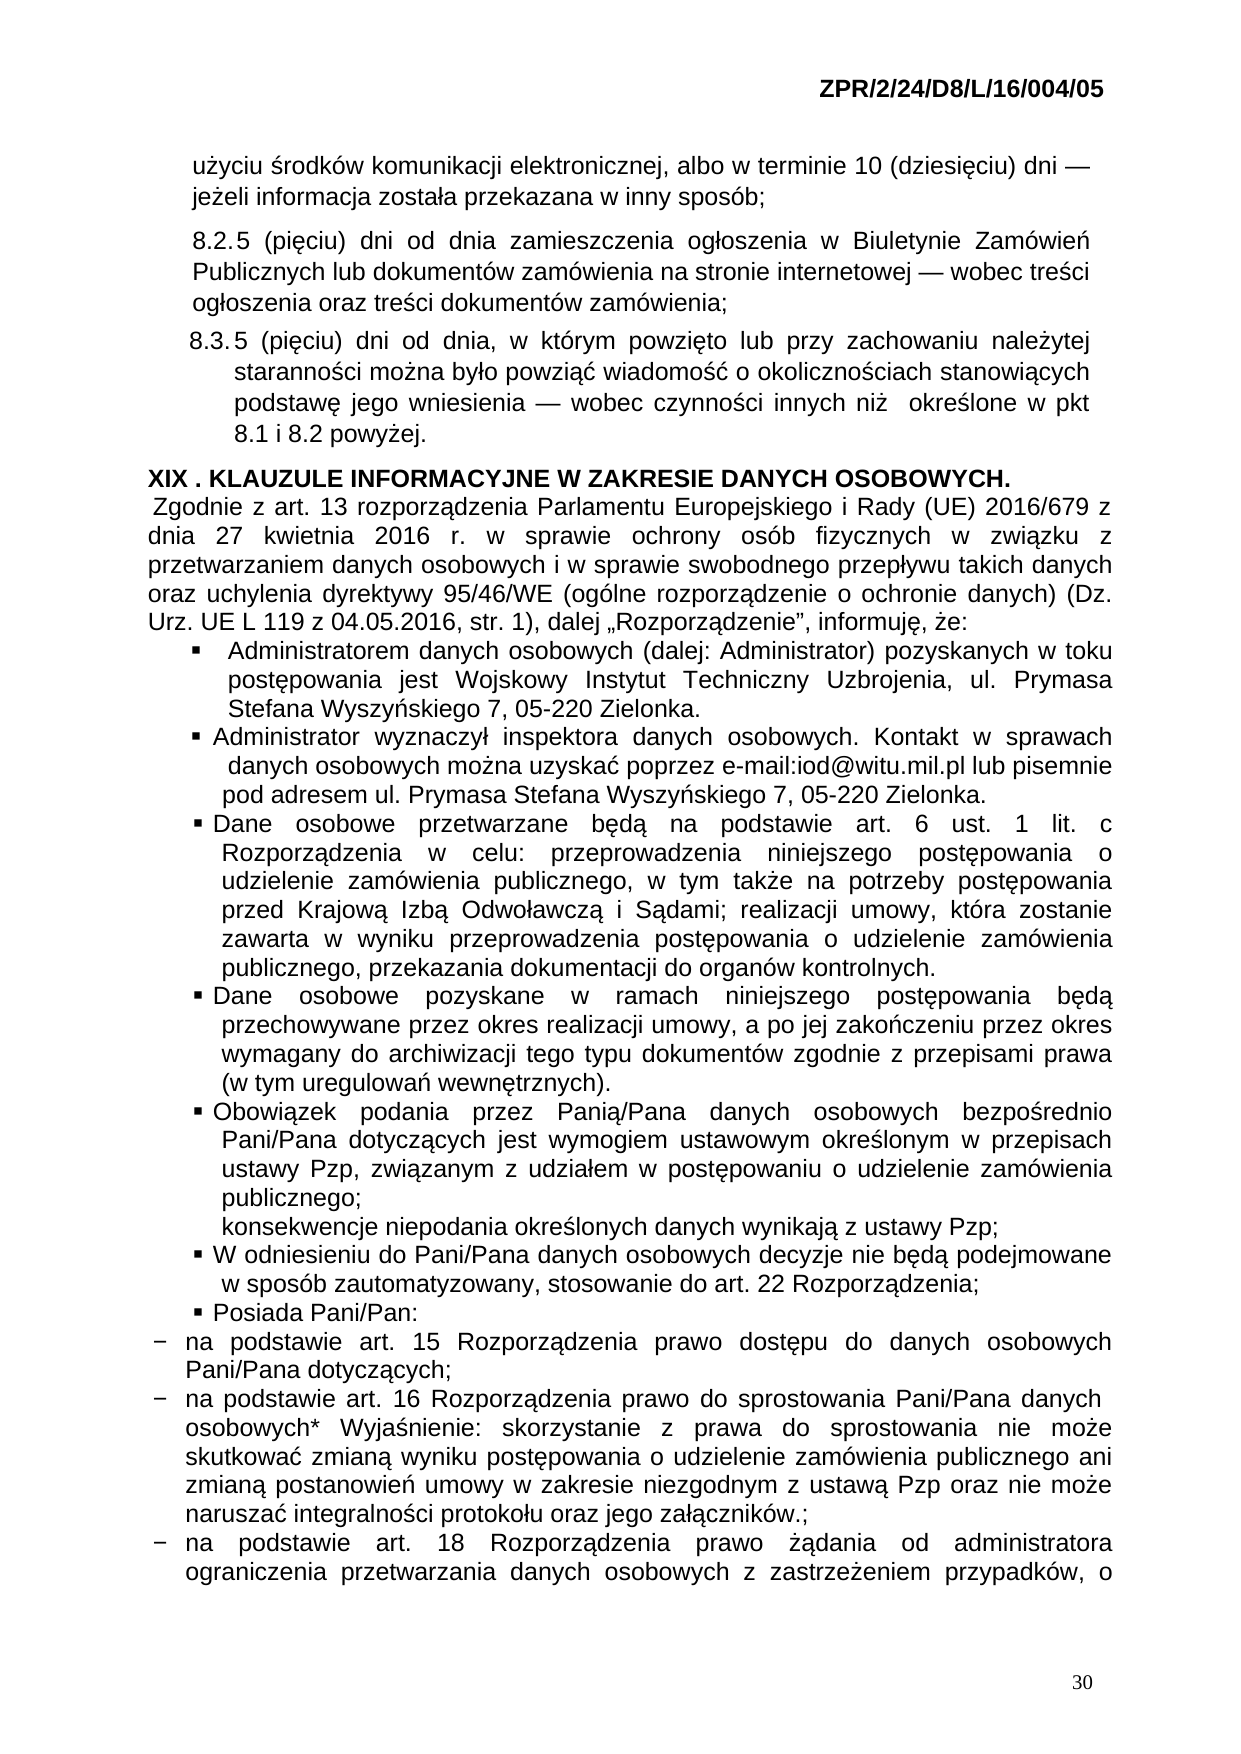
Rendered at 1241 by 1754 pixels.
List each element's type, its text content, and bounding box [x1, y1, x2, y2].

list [192, 151, 1091, 210]
list Posiada Pani/Pan: [192, 1298, 1114, 1327]
list 5 (pięciu) dni od dnia, w którym powzięto lub przy zachowaniu należytej staranności można było powziąć wiadomość o okolicznościach stanowiących podstawę jego wniesienia — wobec czynności innych niż określone w pkt 8.1 i 8.2 powyżej. [189, 326, 1091, 448]
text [153, 1528, 1114, 1586]
list Administratorem danych osobowych (dalej: Administrator) pozyskanych w toku postępowania jest Wojskowy Instytut Techniczny Uzbrojenia, ul. Prymasa Stefana Wyszyńskiego 7, 05-220 Zielonka. [190, 636, 1114, 722]
text − na podstawie art. 16 Rozporządzenia prawo do sprostowania Pani/Pana danych osobowych* Wyjaśnienie: skorzystanie z prawa do sprostowania nie może skutkować zmianą wyniku postępowania o udzielenie zamówienia publicznego ani zmianą postanowień umowy w zakresie niezgodnym z ustawą Pzp oraz nie może naruszać integralności protokołu oraz jego załączników.; [153, 1384, 1114, 1528]
list Dane osobowe pozyskane w ramach niniejszego postępowania będą przechowywane przez okres realizacji umowy, a po jej zakończeniu przez okres wymagany do archiwizacji tego typu dokumentów zgodnie z przepisami prawa (w tym uregulowań wewnętrznych). [192, 981, 1114, 1096]
list Administrator wyznaczył inspektora danych osobowych. Kontakt w sprawach danych osobowych można uzyskać poprzez e-mail:iod@witu.mil.pl lub pisemnie [190, 722, 1114, 780]
list W odniesieniu do Pani/Pana danych osobowych decyzje nie będą podejmowane w sposób zautomatyzowany, stosowanie do art. 22 Rozporządzenia; [192, 1240, 1114, 1298]
text Zgodnie z art. 13 rozporządzenia Parlamentu Europejskiego i Rady (UE) 2016/679 z dnia 27 kwietnia 2016 r. w sprawie ochrony osób fizycznych w związku z przetwarzaniem danych osobowych i w sprawie swobodnego przepływu takich danych oraz uchylenia dyrektywy 95/46/WE (ogólne rozporządzenie o ochronie danych) (Dz. Urz. UE L 119 z 04.05.2016, str. 1), dalej „Rozporządzenie”, informuję, że: [148, 492, 1114, 636]
list Obowiązek podania przez Panią/Pana danych osobowych bezpośrednio Pani/Pana dotyczących jest wymogiem ustawowym określonym w przepisach ustawy Pzp, związanym z udziałem w postępowaniu o udzielenie zamówienia publicznego; konsekwencje niepodania określonych danych wynikają z ustawy Pzp; [192, 1096, 1114, 1240]
list Dane osobowe przetwarzane będą na podstawie art. 6 ust. 1 lit. c Rozporządzenia w celu: przeprowadzenia niniejszego postępowania o udzielenie zamówienia publicznego, w tym także na potrzeby postępowania przed Krajową Izbą Odwoławczą i Sądami; realizacji umowy, która zostanie zawarta w wyniku przeprowadzenia postępowania o udzielenie zamówienia publicznego, przekazania dokumentacji do organów kontrolnych. [192, 809, 1114, 981]
list 5 (pięciu) dni od dnia zamieszczenia ogłoszenia w Biuletynie Zamówień Publicznych lub dokumentów zamówienia na stronie internetowej — wobec treści ogłoszenia oraz treści dokumentów zamówienia; [192, 226, 1091, 317]
text pod adresem ul. Prymasa Stefana Wyszyńskiego 7, 05-220 Zielonka. [153, 780, 1114, 809]
text − na podstawie art. 15 Rozporządzenia prawo dostępu do danych osobowych Pani/Pana dotyczących; [153, 1327, 1114, 1384]
text XIX . KLAUZULE INFORMACYJNE W ZAKRESIE DANYCH OSOBOWYCH. [148, 463, 1093, 492]
